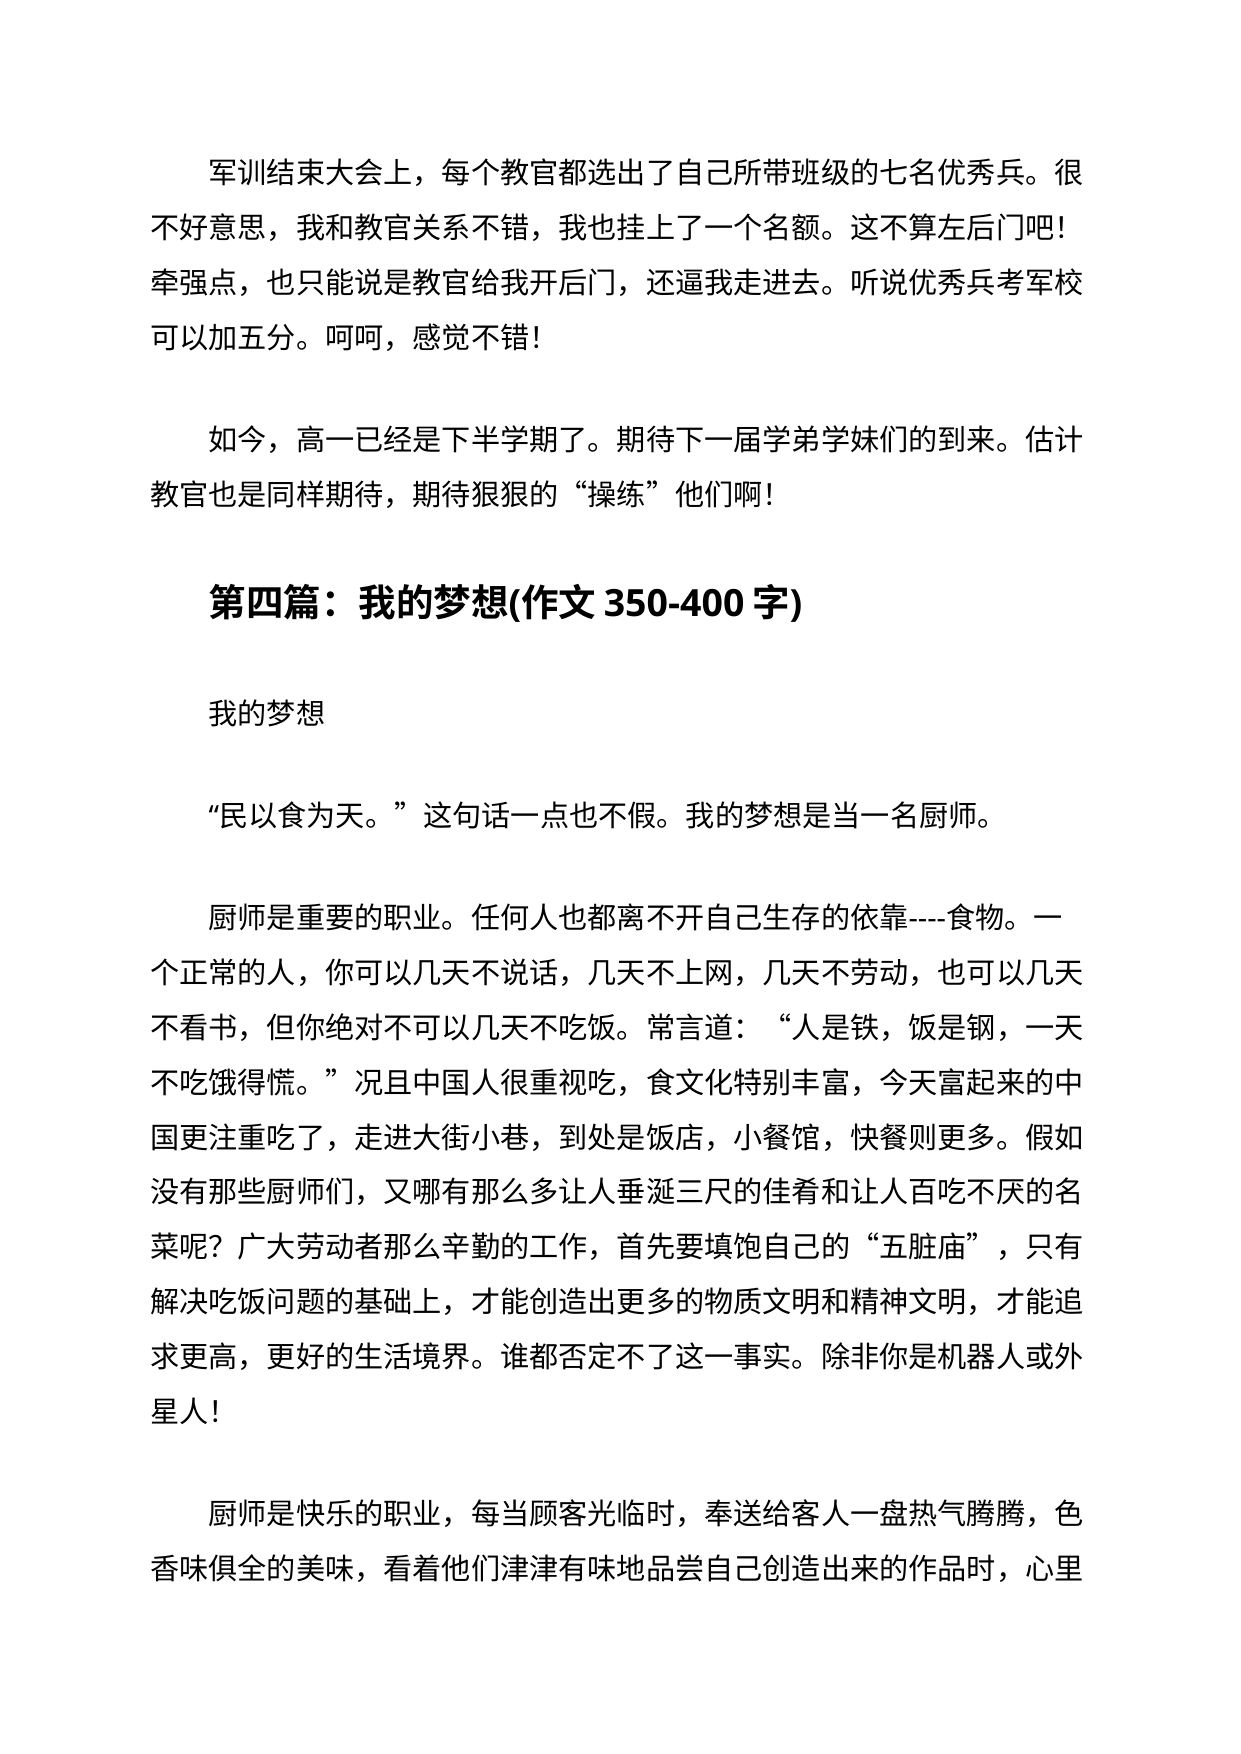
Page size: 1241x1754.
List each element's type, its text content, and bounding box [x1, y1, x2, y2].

text 我的梦想 [150, 691, 1090, 733]
text 第四篇：我的梦想(作文350-400字) [150, 573, 1090, 628]
text 如今，高一已经是下半学期了。期待下一届学弟学妹们的到来。估计教官也是同样期待，期待狠狠的“操练”他们啊！ [150, 416, 1090, 514]
text 厨师是重要的职业。任何人也都离不开自己生存的依靠----食物。一个正常的人，你可以几天不说话，几天不上网，几天不劳动，也可以几天不看书，但你绝对不可以几天不吃饭。常言道：“人是铁，饭是钢，一天不吃饿得慌。”况且中国人很重视吃，食文化特别丰富，今天富起来的中国更注重吃了，走进大街小巷，到处是饭店，小餐馆，快餐则更多。假如没有那些厨师们，又哪有那么多让人垂涎三尺的佳肴和让人百吃不厌的名菜呢？广大劳动者那么辛勤的工作，首先要填饱自己的“五脏庙”，只有解决吃饭问题的基础上，才能创造出更多的物质文明和精神文明，才能追求更高，更好的生活境界。谁都否定不了这一事实。除非你是机器人或外星人！ [150, 894, 1090, 1431]
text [150, 1490, 1090, 1588]
text “民以食为天。”这句话一点也不假。我的梦想是当一名厨师。 [150, 792, 1090, 835]
text 军训结束大会上，每个教官都选出了自己所带班级的七名优秀兵。很不好意思，我和教官关系不错，我也挂上了一个名额。这不算左后门吧！牵强点，也只能说是教官给我开后门，还逼我走进去。听说优秀兵考军校可以加五分。呵呵，感觉不错！ [150, 150, 1090, 357]
